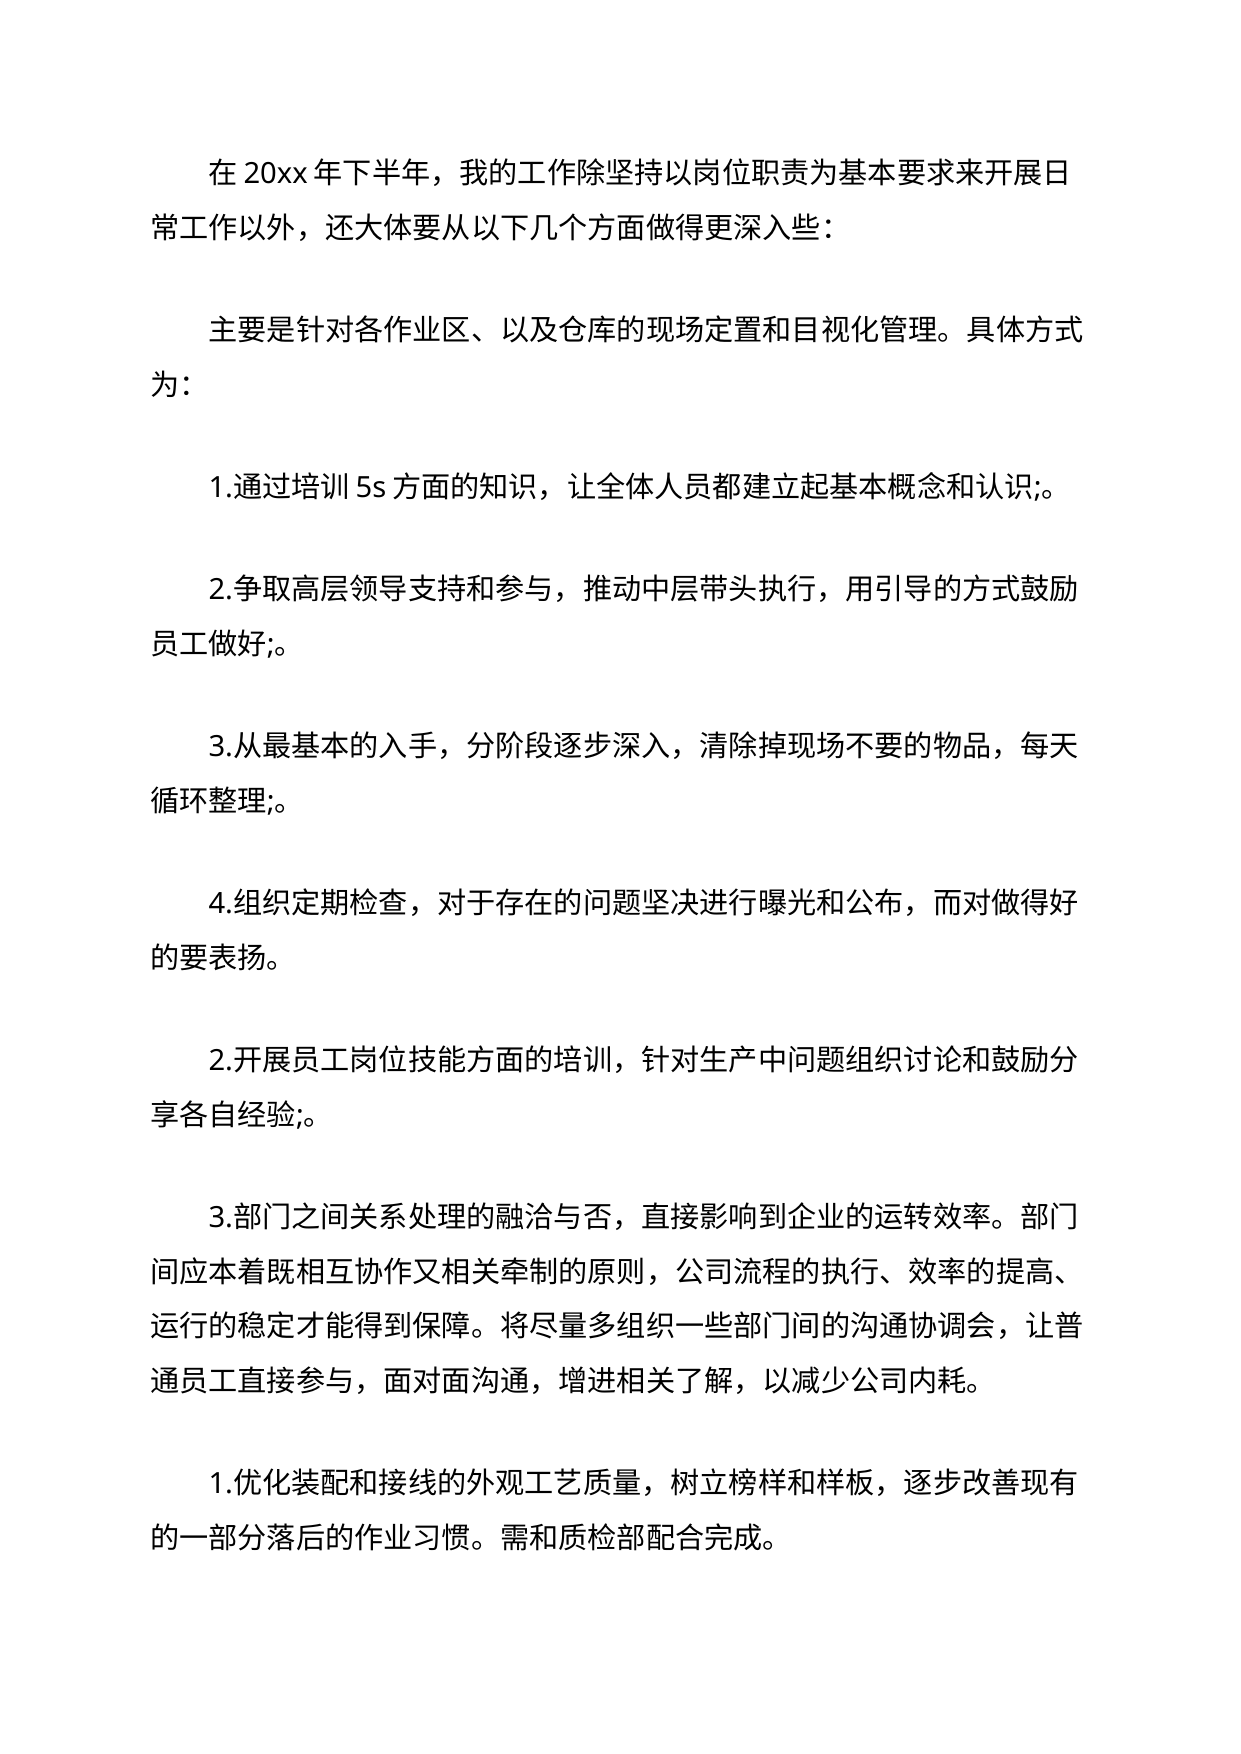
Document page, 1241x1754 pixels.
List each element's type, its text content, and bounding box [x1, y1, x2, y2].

text 2.争取高层领导支持和参与，推动中层带头执行，用引导的方式鼓励员工做好;。 [150, 565, 1090, 663]
text 在20xx年下半年，我的工作除坚持以岗位职责为基本要求来开展日常工作以外，还大体要从以下几个方面做得更深入些： [150, 150, 1090, 247]
text 2.开展员工岗位技能方面的培训，针对生产中问题组织讨论和鼓励分享各自经验;。 [150, 1036, 1090, 1133]
text 主要是针对各作业区、以及仓库的现场定置和目视化管理。具体方式为： [150, 307, 1090, 404]
text 3.从最基本的入手，分阶段逐步深入，清除掉现场不要的物品，每天循环整理;。 [150, 722, 1090, 820]
text 1.优化装配和接线的外观工艺质量，树立榜样和样板，逐步改善现有的一部分落后的作业习惯。需和质检部配合完成。 [150, 1460, 1090, 1557]
text 1.通过培训5s方面的知识，让全体人员都建立起基本概念和认识;。 [150, 463, 1090, 506]
text 4.组织定期检查，对于存在的问题坚决进行曝光和公布，而对做得好的要表扬。 [150, 879, 1090, 977]
text 3.部门之间关系处理的融洽与否，直接影响到企业的运转效率。部门间应本着既相互协作又相关牵制的原则，公司流程的执行、效率的提高、运行的稳定才能得到保障。将尽量多组织一些部门间的沟通协调会，让普通员工直接参与，面对面沟通，增进相关了解，以减少公司内耗。 [150, 1193, 1090, 1400]
